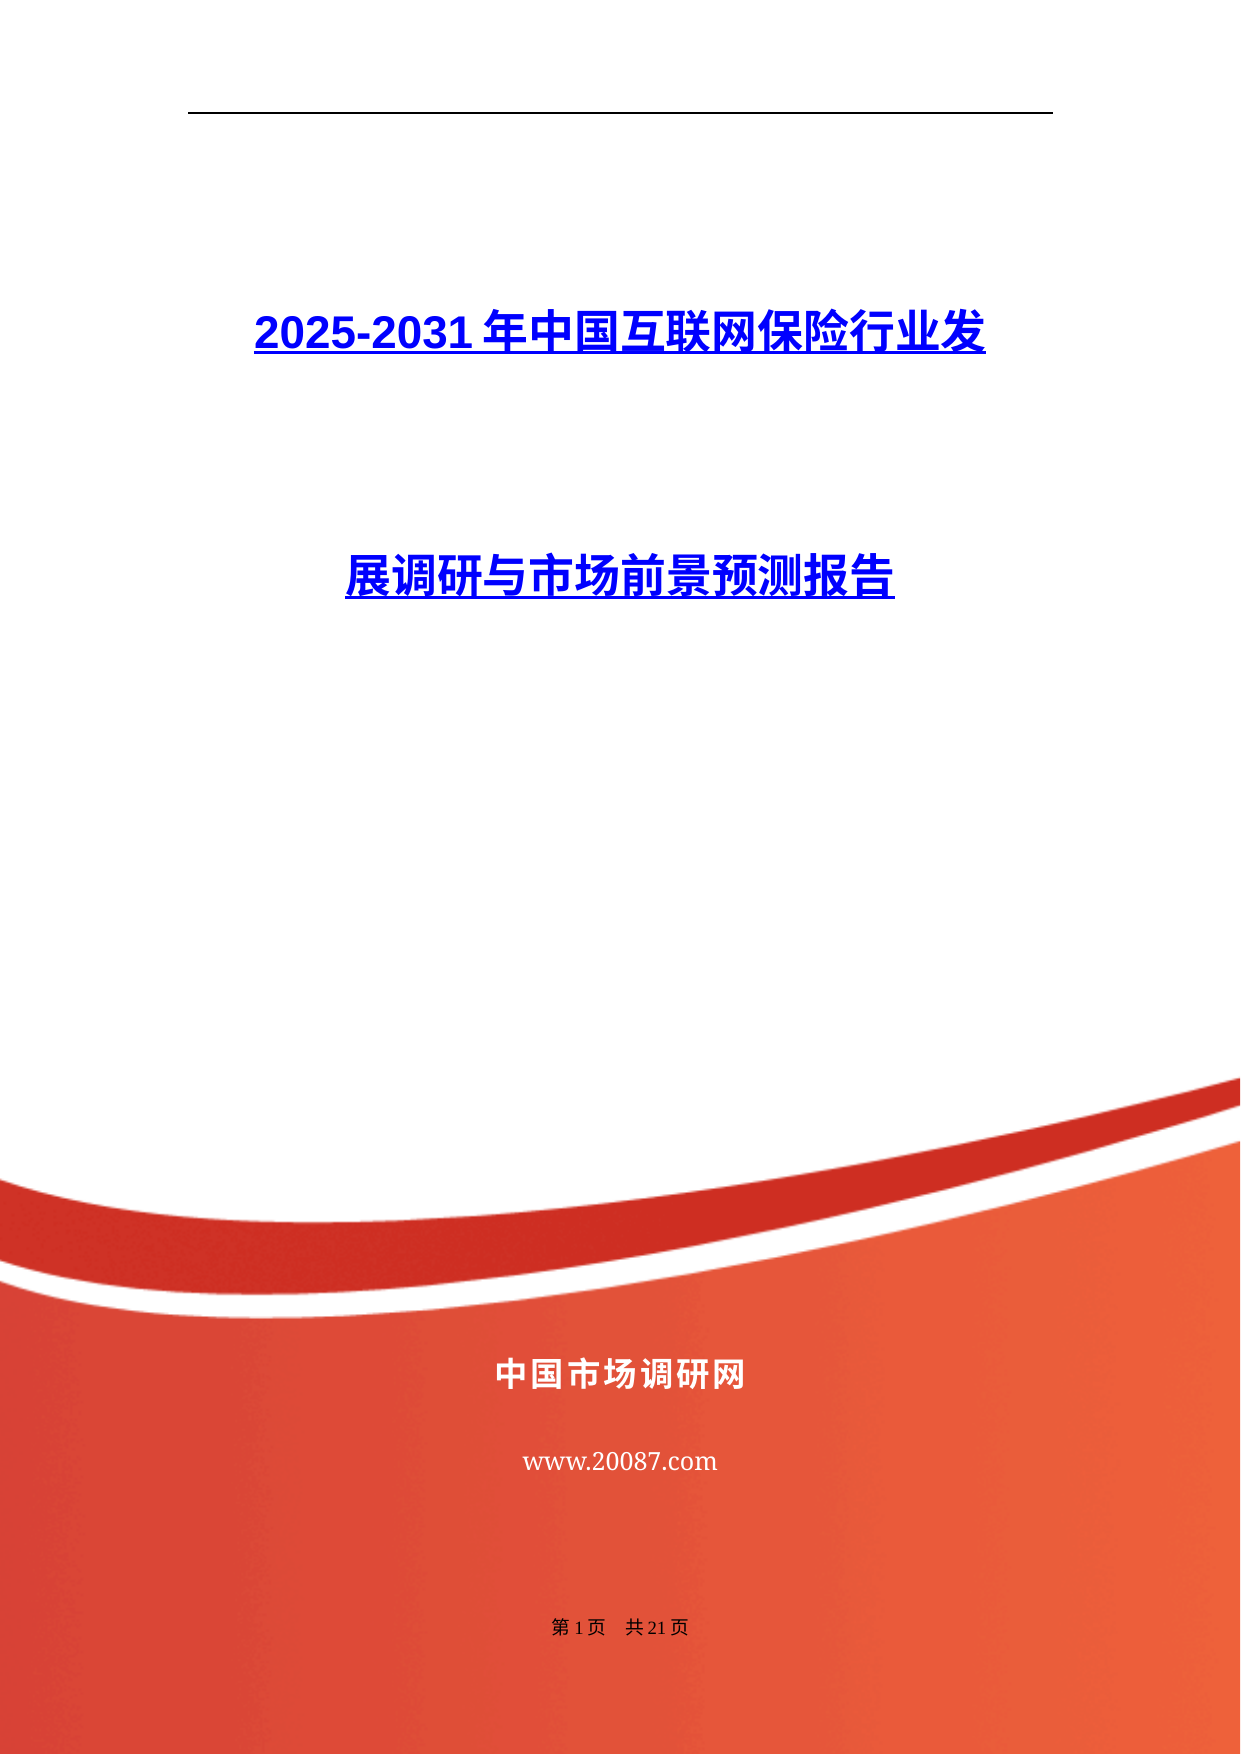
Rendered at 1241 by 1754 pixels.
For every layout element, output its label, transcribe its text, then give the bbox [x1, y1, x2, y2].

table_header 2025-2031年中国互联网保险行业发展调研与市场前景预测报告 [188, 207, 1053, 773]
picture [0, 1006, 1241, 1754]
subtitle 中国市场调研网 [187, 1339, 1053, 1404]
text www.20087.com [187, 1428, 1053, 1493]
